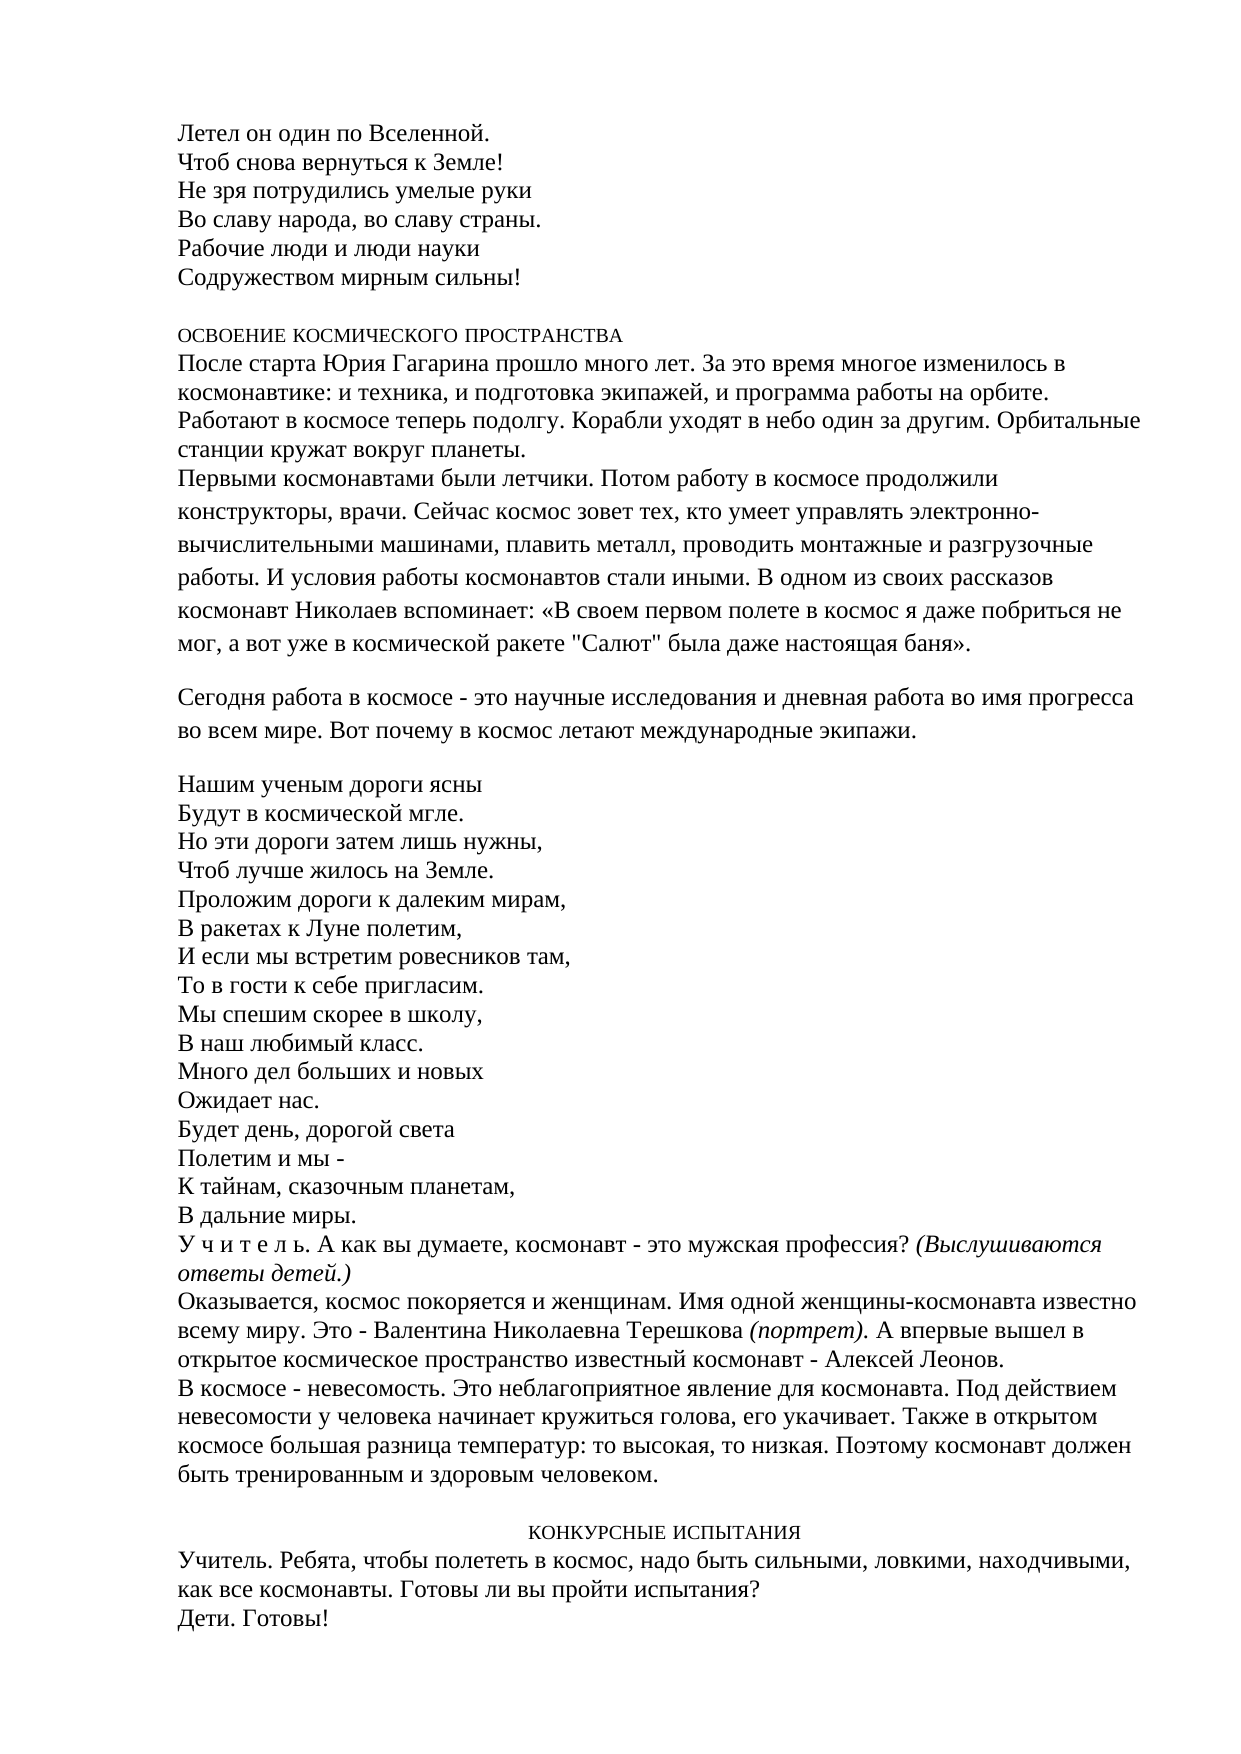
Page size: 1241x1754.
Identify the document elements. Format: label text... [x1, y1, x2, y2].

text Нашим ученым дороги ясны [177, 769, 1152, 798]
text Полетим и мы - [177, 1143, 1152, 1171]
text Мы спешим скорее в школу, [177, 999, 1152, 1028]
text Будут в космической мгле. [177, 798, 1152, 826]
text Проложим дороги к далеким мирам, [177, 884, 1152, 913]
text К тайнам, сказочным планетам, [177, 1171, 1152, 1200]
text Учитель. Ребята, чтобы полететь в космос, надо быть сильными, ловкими, находчивыми, как все космонавты. Готовы ли вы пройти испытания? [177, 1545, 1152, 1603]
text Рабочие люди и люди науки [177, 233, 1152, 262]
text Ожидает нас. [177, 1085, 1152, 1114]
text В ракетах к Луне полетим, [177, 913, 1152, 941]
text Во славу народа, во славу страны. [177, 204, 1152, 233]
text То в гости к себе пригласим. [177, 970, 1152, 999]
text Чтоб снова вернуться к Земле! [177, 147, 1152, 176]
text Сегодня работа в космосе - это научные исследования и дневная работа во имя прогресса во всем мире. Вот почему в космос летают международные экипажи. [177, 682, 1152, 744]
text Будет день, дорогой света [177, 1114, 1152, 1143]
text Дети. Готовы! [177, 1603, 1152, 1631]
text Но эти дороги затем лишь нужны, [177, 826, 1152, 855]
text Первыми космонавтами были летчики. Потом работу в космосе продолжили конструкторы, врачи. Сейчас космос зовет тех, кто умеет управлять электронно-вычислительными машинами, плавить металл, проводить монтажные и разгрузочные работы. И условия работы космонавтов стали иными. В одном из своих рассказов космонавт Николаев вспоминает: «В своем первом полете в космос я даже побриться не мог, а вот уже в космической ракете "Салют" была даже настоящая баня». [177, 463, 1152, 657]
text освоение космического пространства [177, 319, 1152, 348]
text У ч и т е л ь. А как вы думаете, космонавт - это мужская профессия? (Выслушиваются ответы детей.) [177, 1229, 1152, 1286]
text В наш любимый класс. [177, 1028, 1152, 1056]
text Много дел больших и новых [177, 1056, 1152, 1085]
text В космосе - невесомость. Это неблагоприятное явление для космонавта. Под действием невесомости у человека начинает кружиться голова, его укачивает. Также в открытом космосе большая разница температур: то высокая, то низкая. Поэтому космонавт должен быть тренированным и здоровым человеком. [177, 1373, 1152, 1488]
text Чтоб лучше жилось на Земле. [177, 855, 1152, 884]
text После старта Юрия Гагарина прошло много лет. За это время многое изменилось в космонавтике: и техника, и подготовка экипажей, и программа работы на орбите. Работают в космосе теперь подолгу. Корабли уходят в небо один за другим. Орбитальные станции кружат вокруг планеты. [177, 348, 1152, 463]
text Содружеством мирным сильны! [177, 262, 1152, 291]
text И если мы встретим ровесников там, [177, 941, 1152, 970]
text конкурсные испытания [177, 1516, 1152, 1545]
text Оказывается, космос покоряется и женщинам. Имя одной женщины-космонавта известно всему миру. Это - Валентина Николаевна Терешкова (портрет). А впервые вышел в открытое космическое пространство известный космонавт - Алексей Леонов. [177, 1286, 1152, 1373]
text Не зря потрудились умелые руки [177, 176, 1152, 204]
text В дальние миры. [177, 1200, 1152, 1229]
text Летел он один по Вселенной. [177, 118, 1152, 147]
